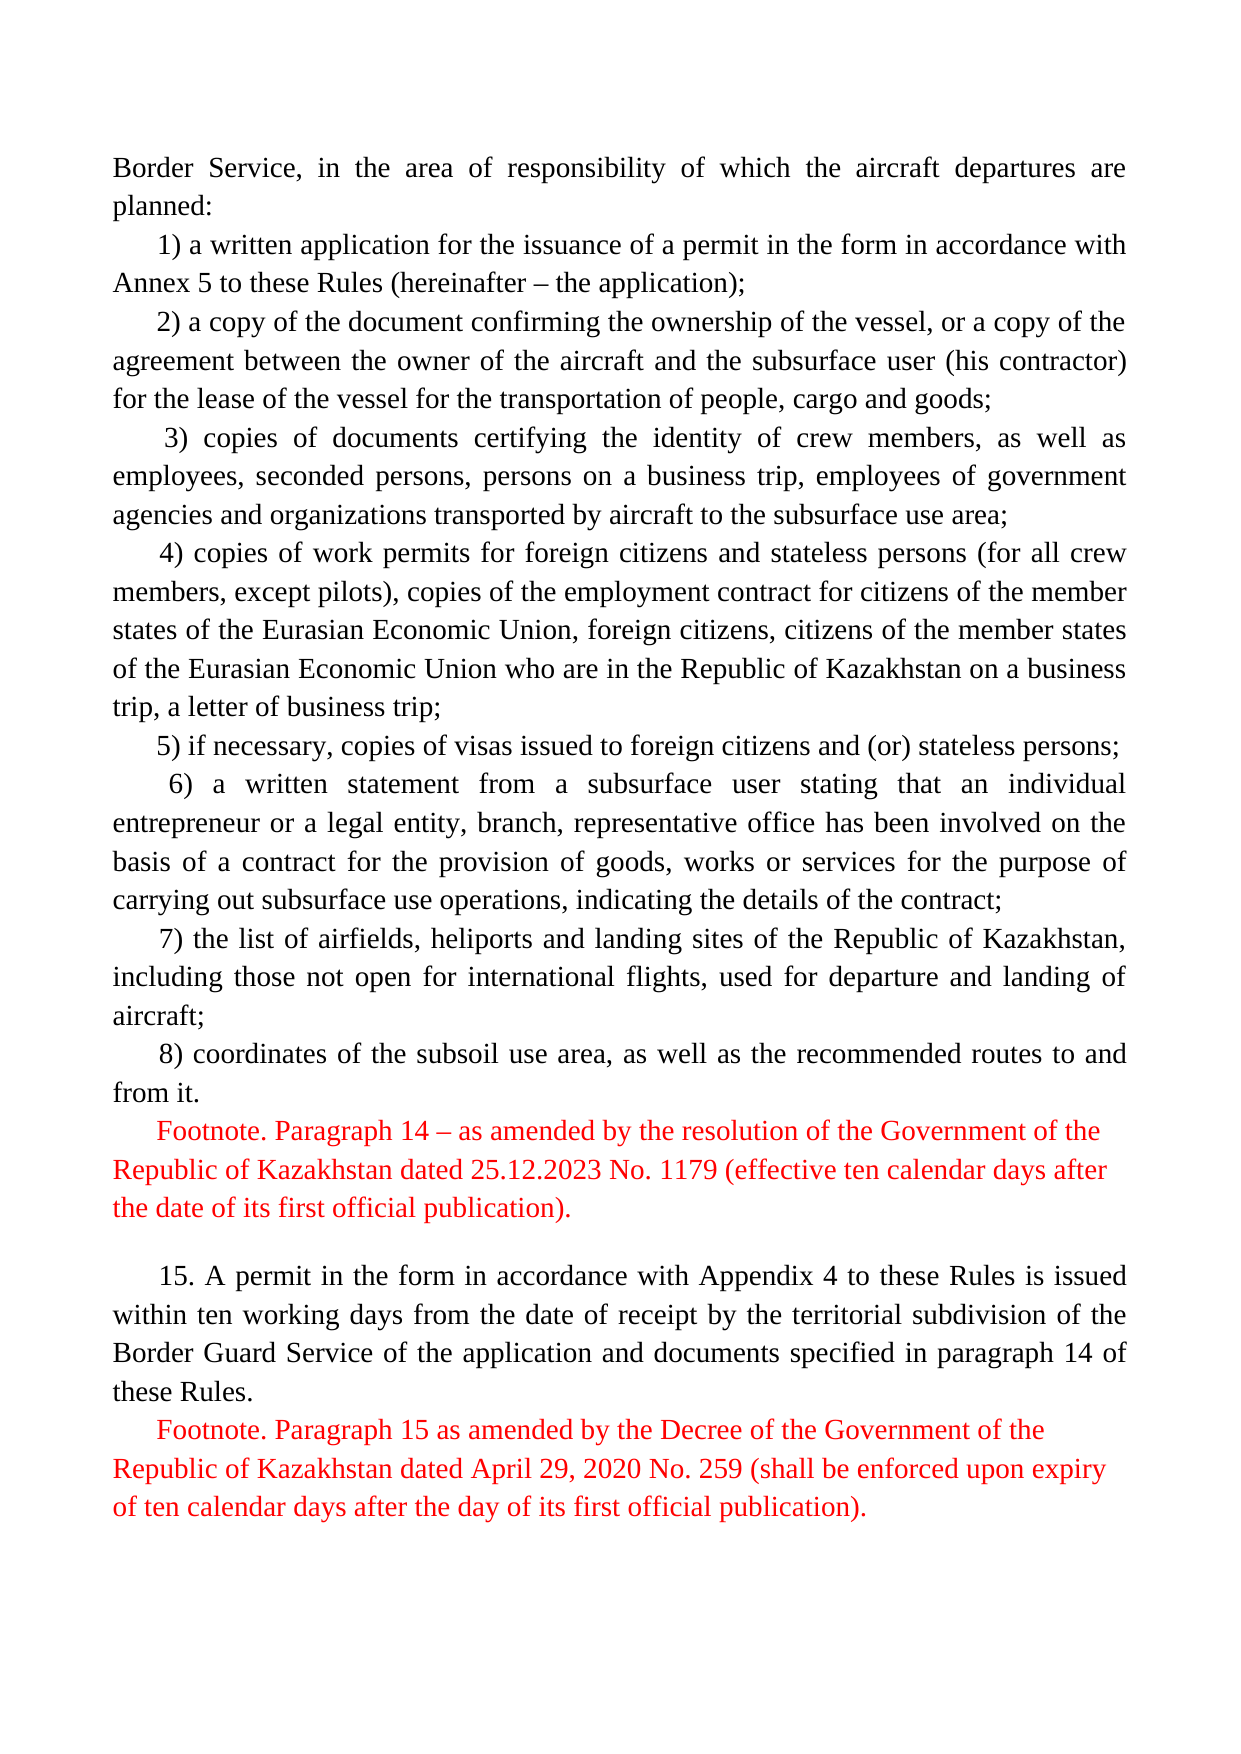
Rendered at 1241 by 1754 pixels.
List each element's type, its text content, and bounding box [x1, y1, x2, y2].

text 15. A permit in the form in accordance with Appendix 4 to these Rules is issued within ten working days from the date of receipt by the territorial subdivision of the Border Guard Service of the application and documents specified in paragraph 14 of these Rules. [112, 1258, 1128, 1407]
text 3) copies of documents certifying the identity of crew members, as well as employees, seconded persons, persons on a business trip, employees of government agencies and organizations transported by aircraft to the subsurface use area; [112, 420, 1128, 530]
text Footnote. Paragraph 15 as amended by the Decree of the Government of the Republic of Kazakhstan dated April 29, 2020 No. 259 (shall be enforced upon expiry of ten calendar days after the day of its first official publication). [112, 1412, 1128, 1553]
text 2) a copy of the document confirming the ownership of the vessel, or a copy of the agreement between the owner of the aircraft and the subsurface user (his contractor) for the lease of the vessel for the transportation of people, cargo and goods; [112, 304, 1128, 415]
text 1) a written application for the issuance of a permit in the form in accordance with Annex 5 to these Rules (hereinafter – the application); [112, 227, 1128, 299]
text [112, 150, 1128, 222]
text 4) copies of work permits for foreign citizens and stateless persons (for all crew members, except pilots), copies of the employment contract for citizens of the member states of the Eurasian Economic Union, foreign citizens, citizens of the member states of the Eurasian Economic Union who are in the Republic of Kazakhstan on a business trip, a letter of business trip; [112, 535, 1128, 723]
text 7) the list of airfields, heliports and landing sites of the Republic of Kazakhstan, including those not open for international flights, used for departure and landing of aircraft; [112, 921, 1128, 1031]
text 8) coordinates of the subsoil use area, as well as the recommended routes to and from it. [112, 1036, 1128, 1108]
text Footnote. Paragraph 14 – as amended by the resolution of the Government of the Republic of Kazakhstan dated 25.12.2023 No. 1179 (effective ten calendar days after the date of its first official publication). [112, 1113, 1128, 1254]
text 6) a written statement from a subsurface user stating that an individual entrepreneur or a legal entity, branch, representative office has been involved on the basis of a contract for the provision of goods, works or services for the purpose of carrying out subsurface use operations, indicating the details of the contract; [112, 767, 1128, 916]
text 5) if necessary, copies of visas issued to foreign citizens and (or) stateless persons; [112, 728, 1128, 762]
